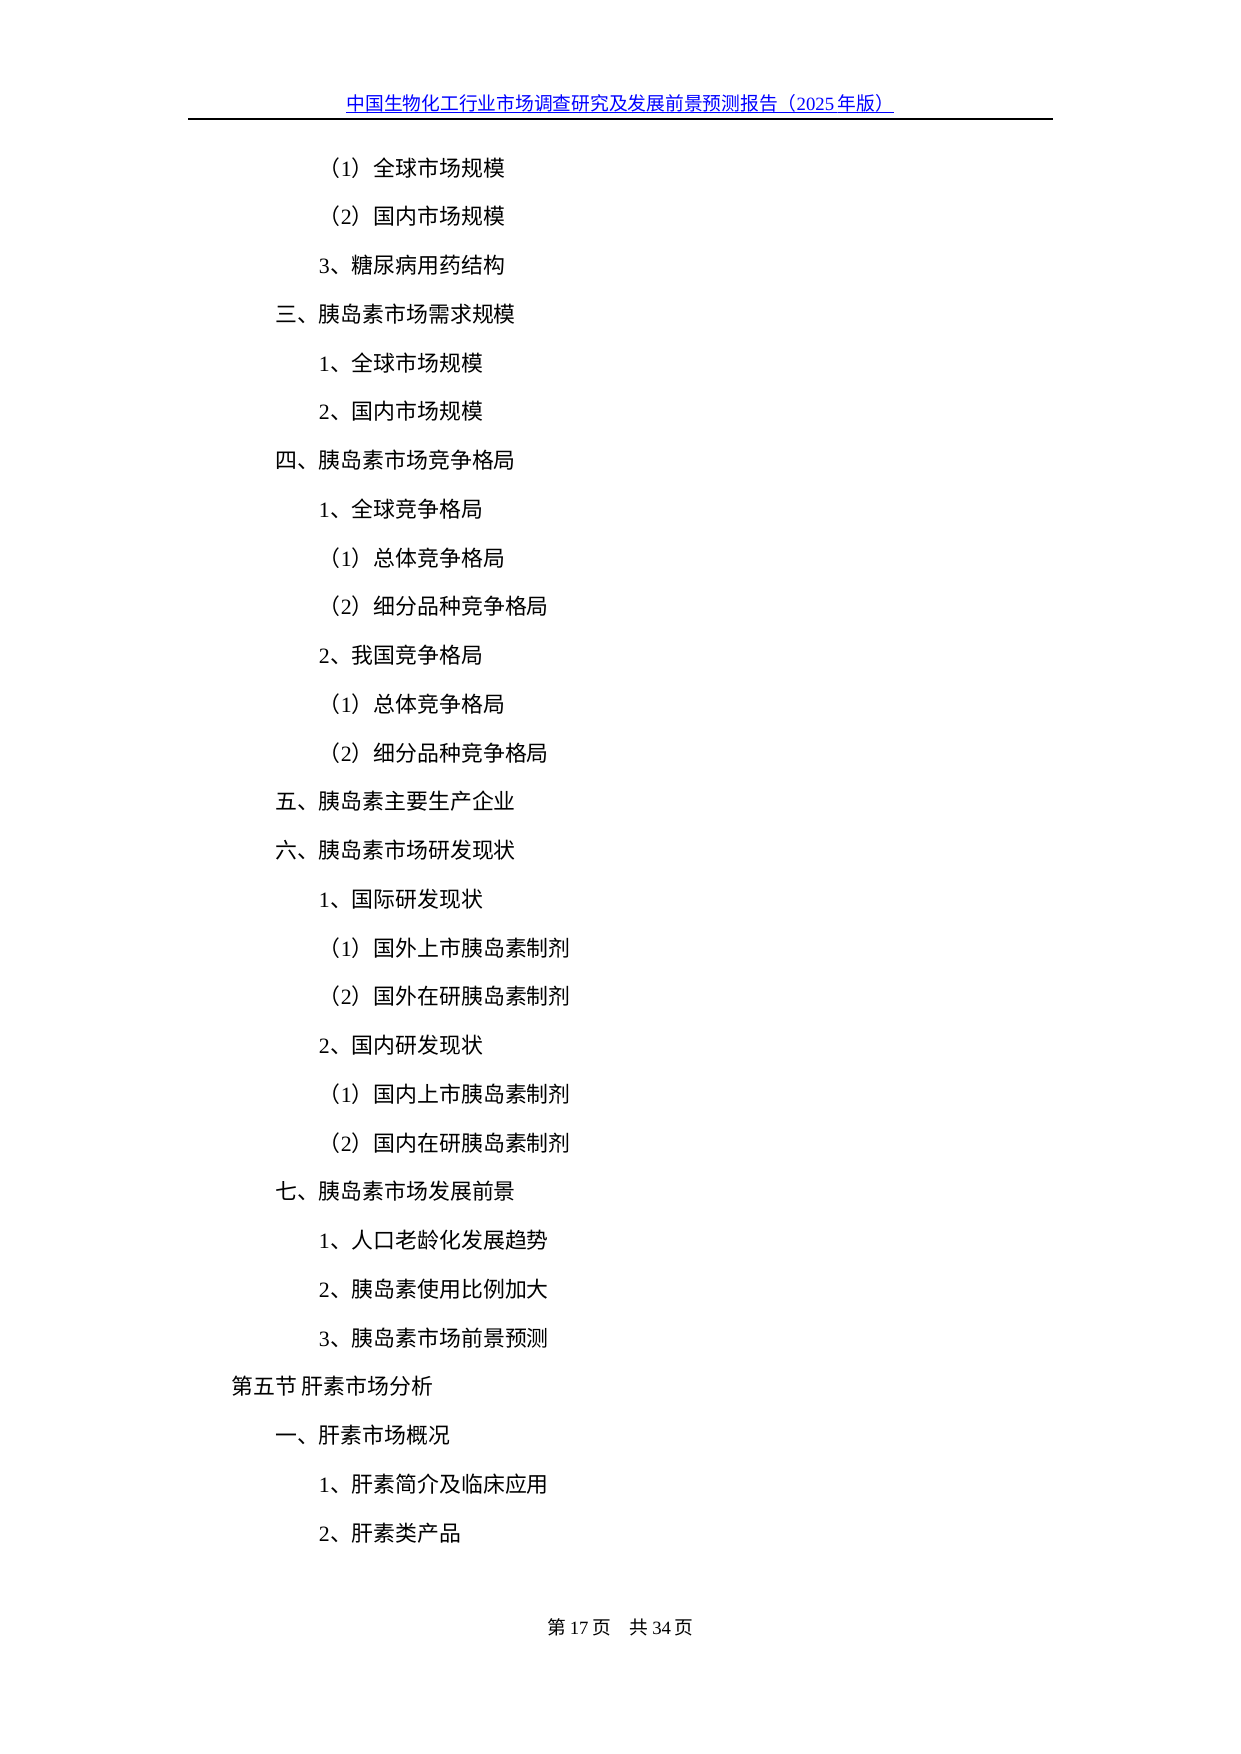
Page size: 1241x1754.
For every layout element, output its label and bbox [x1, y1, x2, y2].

text [187, 150, 1053, 1548]
